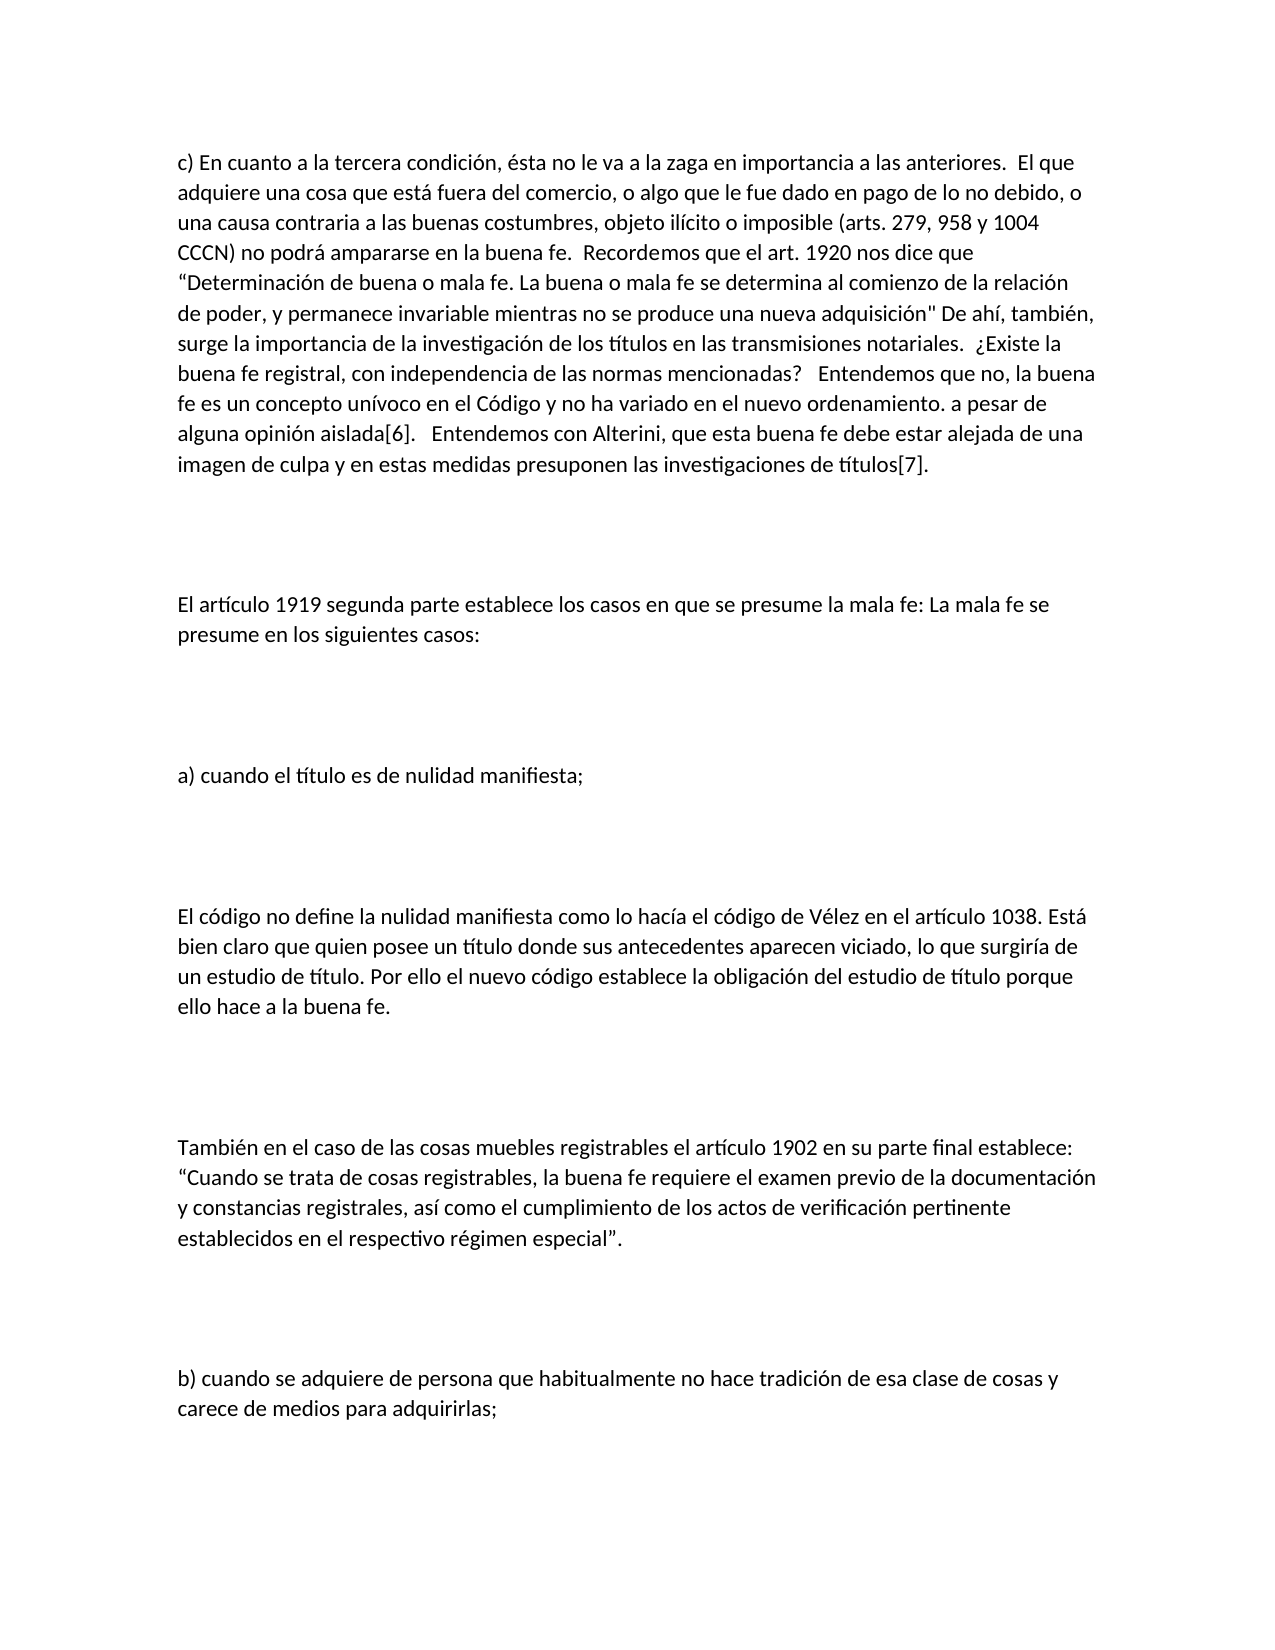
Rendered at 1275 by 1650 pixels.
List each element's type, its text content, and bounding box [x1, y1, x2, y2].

text También en el caso de las cosas muebles registrables el artículo 1902 en su parte final establece: “Cuando se trata de cosas registrables, la buena fe requiere el examen previo de la documentación y constancias registrales, así como el cumplimiento de los actos de verificación pertinente establecidos en el respectivo régimen especial”. [177, 1133, 1098, 1252]
text El artículo 1919 segunda parte establece los casos en que se presume la mala fe: La mala fe se presume en los siguientes casos: [177, 590, 1098, 648]
text a) cuando el título es de nulidad manifiesta; [177, 761, 1098, 789]
text El código no define la nulidad manifiesta como lo hacía el código de Vélez en el artículo 1038. Está bien claro que quien posee un título donde sus antecedentes aparecen viciado, lo que surgiría de un estudio de título. Por ello el nuevo código establece la obligación del estudio de título porque ello hace a la buena fe. [177, 902, 1098, 1020]
text b) cuando se adquiere de persona que habitualmente no hace tradición de esa clase de cosas y carece de medios para adquirirlas; [177, 1364, 1098, 1422]
text c) En cuanto a la tercera condición, ésta no le va a la zaga en importancia a las anteriores. El que ad­quiere una cosa que está fuera del comercio, o algo que le fue dado en pago de lo no debido, o una causa contra­ria a las buenas costumbres, objeto ilícito o imposible (arts. 279, 958 y 1004 CCCN) no podrá ampararse en la buena fe. Recorde­mos que el art. 1920 nos dice que “Determinación de buena o mala fe. La buena o mala fe se determina al comienzo de la relación de poder, y permanece invariable mientras no se produce una nueva adquisición" De ahí, también, surge la importancia de la investigación de los títulos en las transmisiones notariales. ¿Existe la buena fe registral, con independencia de las normas menciona­das? Entendemos que no, la buena fe es un concep­to unívoco en el Código y no ha variado en el nuevo ordenamiento. a pesar de alguna opinión aislada[6]. Entendemos con Alterini, que esta buena fe debe estar alejada de una imagen de culpa y en estas medidas presuponen las investigaciones de títulos[7]. [177, 148, 1098, 478]
